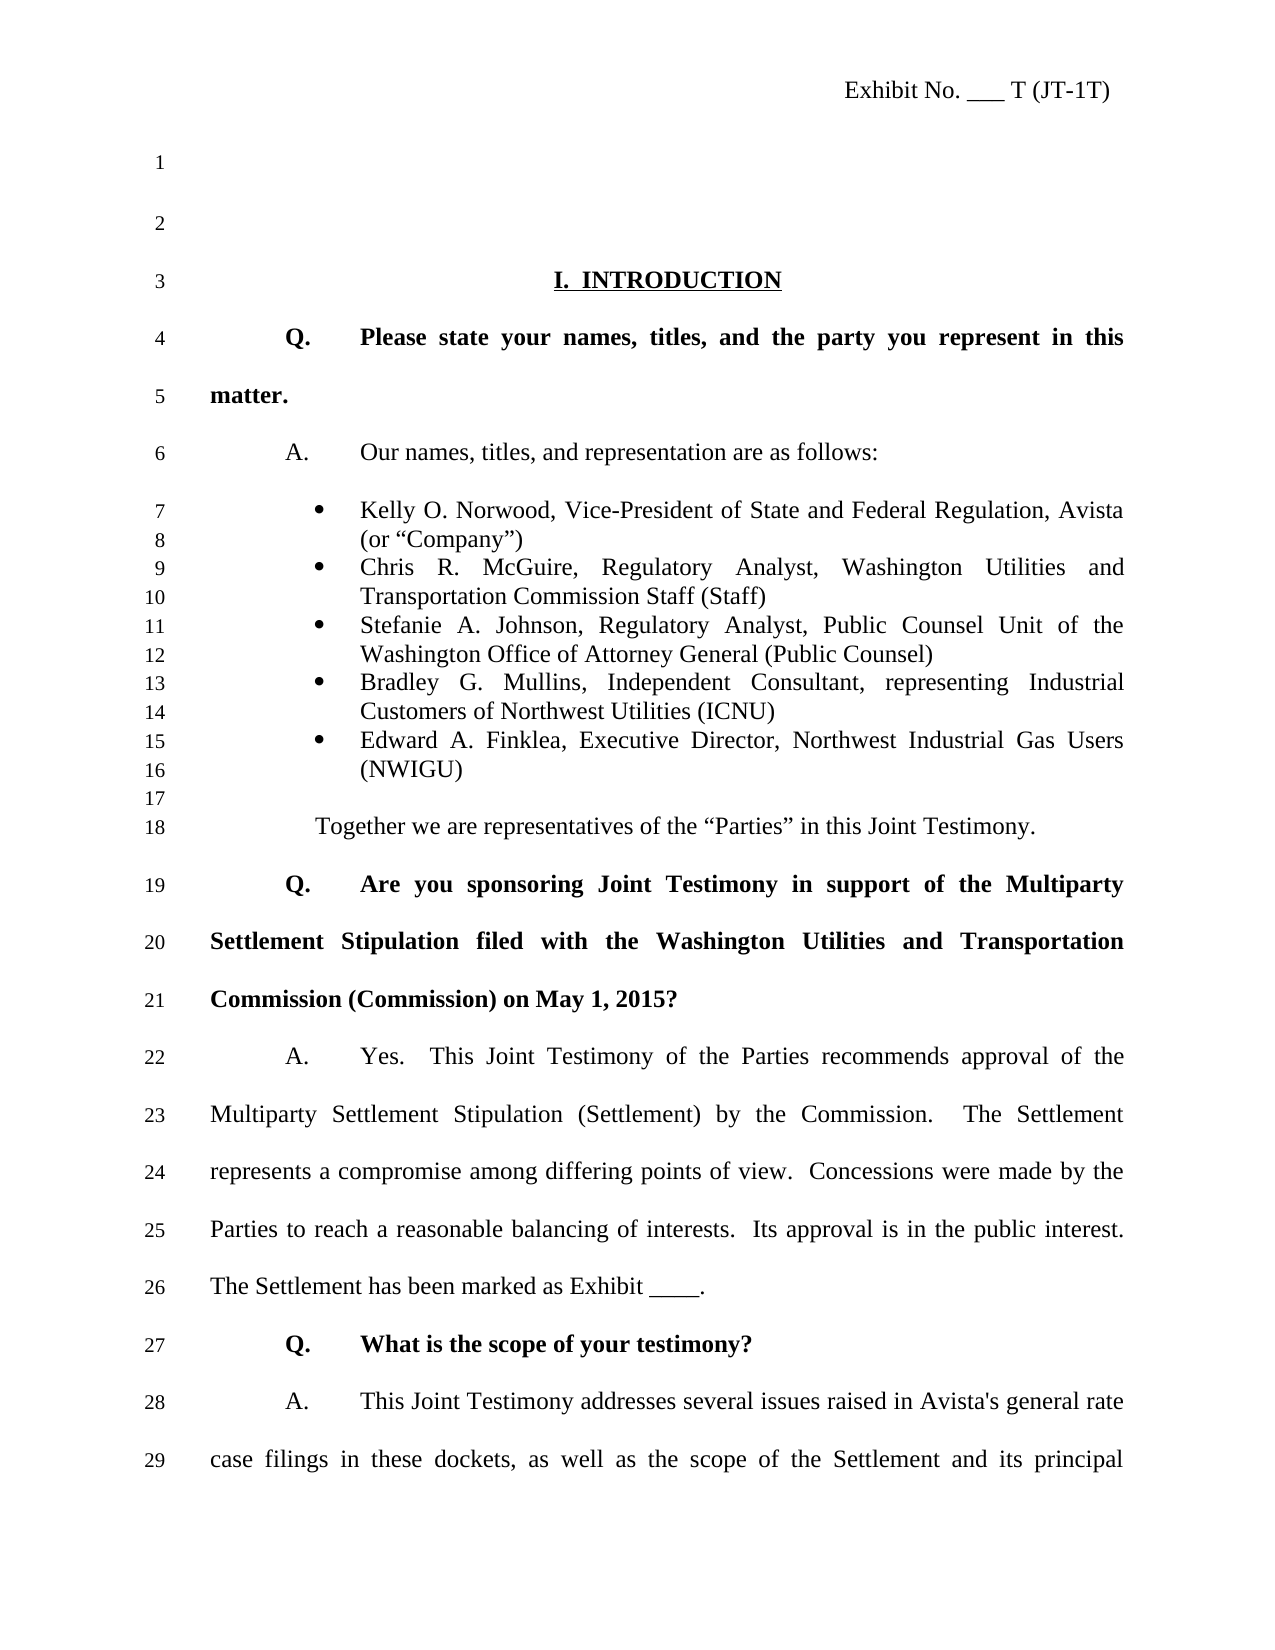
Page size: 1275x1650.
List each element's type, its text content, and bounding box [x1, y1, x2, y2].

list Kelly O. Norwood, Vice-President of State and Federal Regulation, Avista (or “Company”) [315, 495, 1125, 552]
list Bradley G. Mullins, Independent Consultant, representing Industrial Customers of Northwest Utilities (ICNU) [315, 667, 1125, 725]
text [210, 1386, 1125, 1472]
text Q. Are you sponsoring Joint Testimony in support of the Multiparty Settlement Stipulation filed with the Washington Utilities and Transportation Commission (Commission) on May 1, 2015? [210, 869, 1125, 1012]
text Together we are representatives of the “Parties” in this Joint Testimony. [315, 811, 1125, 840]
list Edward A. Finklea, Executive Director, Northwest Industrial Gas Users (NWIGU) [315, 725, 1125, 782]
text Q. What is the scope of your testimony? [210, 1329, 1125, 1357]
list Chris R. McGuire, Regulatory Analyst, Washington Utilities and Transportation Commission Staff (Staff) [315, 552, 1125, 610]
text A. Our names, titles, and representation are as follows: [210, 437, 1125, 466]
text Q. Please state your names, titles, and the party you represent in this matter. [210, 322, 1125, 409]
list Stefanie A. Johnson, Regulatory Analyst, Public Counsel Unit of the Washington Office of Attorney General (Public Counsel) [315, 610, 1125, 667]
subtitle I. INTRODUCTION [210, 265, 1125, 294]
text A. Yes. This Joint Testimony of the Parties recommends approval of the Multiparty Settlement Stipulation (Settlement) by the Commission. The Settlement represents a compromise among differing points of view. Concessions were made by the Parties to reach a reasonable balancing of interests. Its approval is in the public interest. The Settlement has been marked as Exhibit ____. [210, 1041, 1125, 1300]
